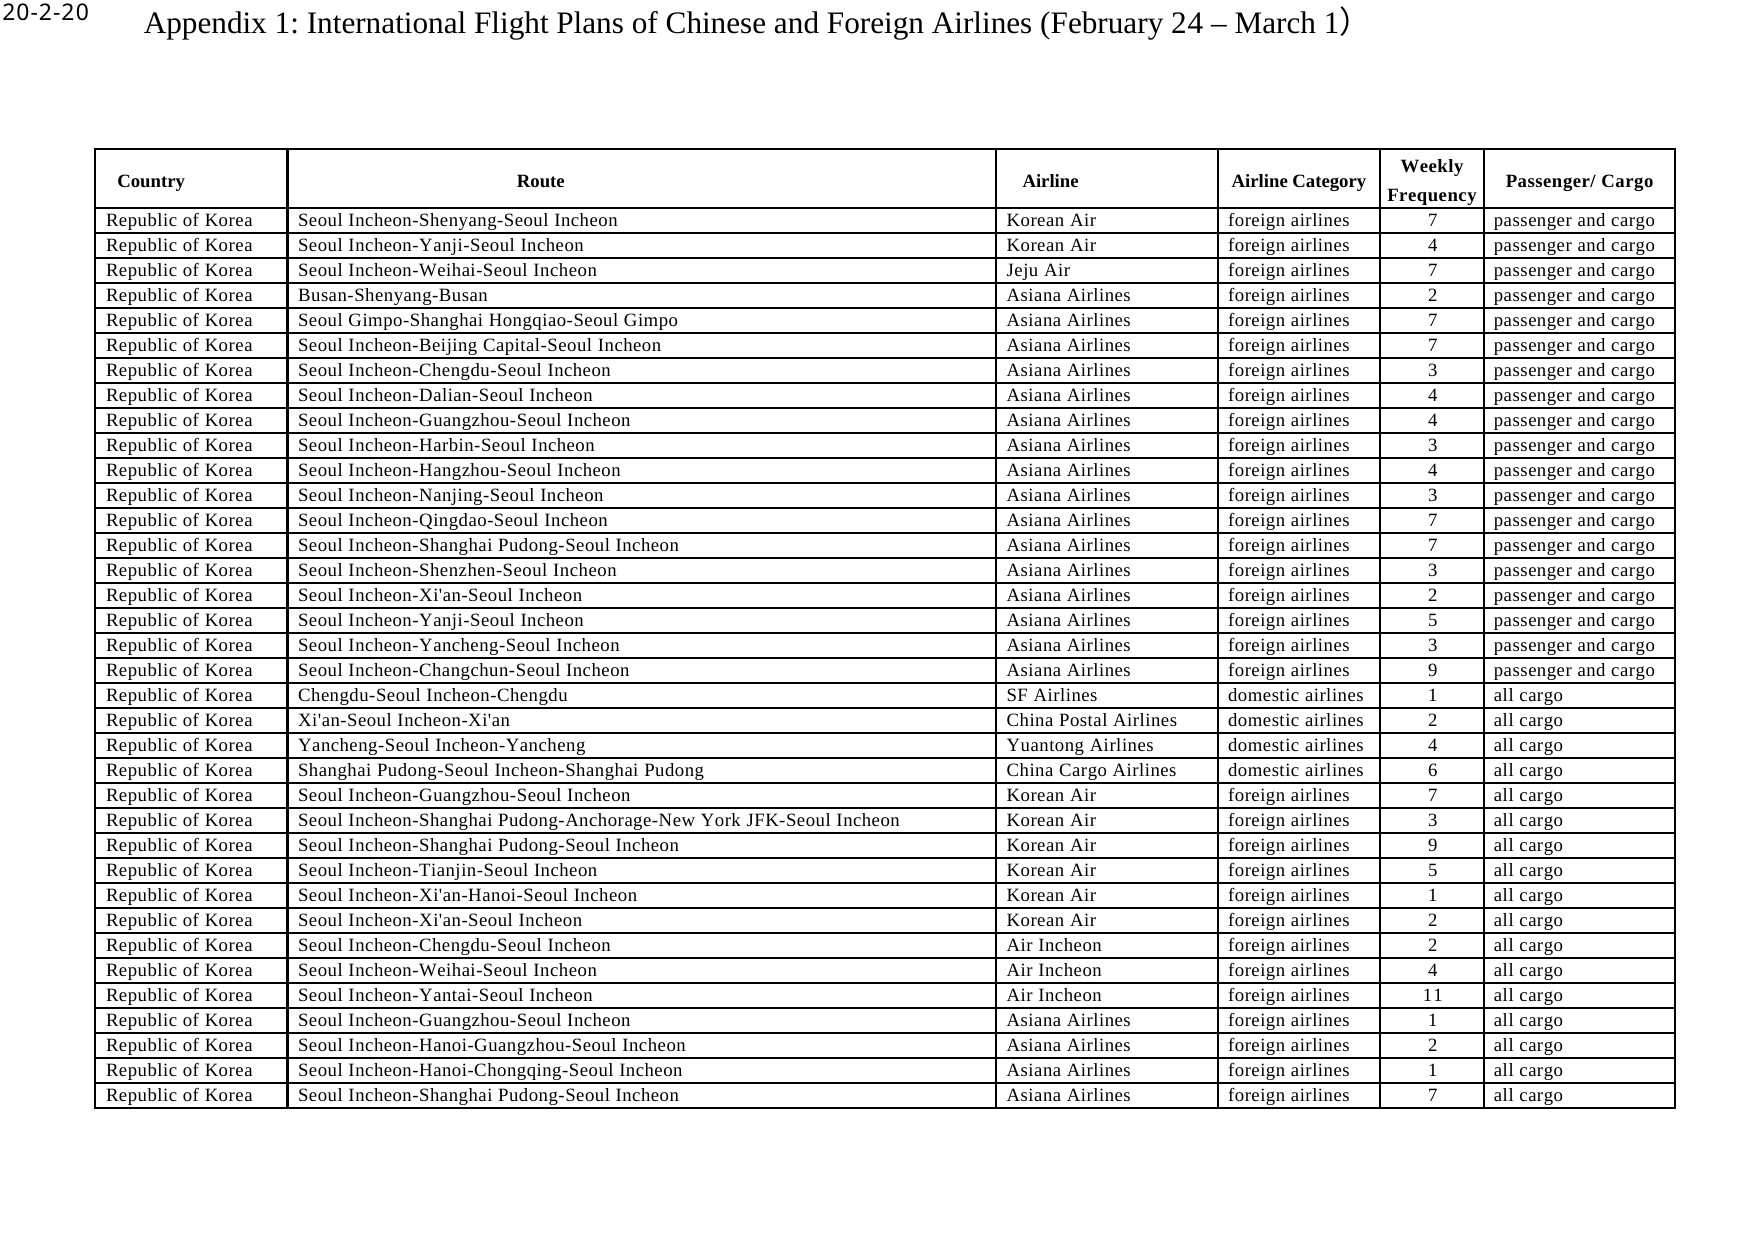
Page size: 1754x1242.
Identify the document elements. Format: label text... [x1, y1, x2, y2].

table_cell foreign airlines [1219, 1034, 1379, 1057]
table_cell foreign airlines [1219, 209, 1379, 232]
table_header Passenger/ Cargo [1485, 150, 1674, 207]
table_cell Asiana Airlines [997, 509, 1217, 532]
table_cell foreign airlines [1219, 409, 1379, 432]
table_cell 5 [1381, 609, 1483, 632]
table_cell all cargo [1485, 1084, 1674, 1107]
table_cell Republic of Korea [96, 884, 286, 907]
table_cell Seoul Incheon-Xi'an-Hanoi-Seoul Incheon [289, 884, 995, 907]
table_cell Seoul Incheon-Dalian-Seoul Incheon [289, 384, 995, 407]
table_cell 1 [1381, 1059, 1483, 1082]
table_cell foreign airlines [1219, 934, 1379, 957]
table_cell foreign airlines [1219, 959, 1379, 982]
table_cell passenger and cargo [1485, 584, 1674, 607]
table_cell foreign airlines [1219, 534, 1379, 557]
table_cell foreign airlines [1219, 309, 1379, 332]
table_cell all cargo [1485, 909, 1674, 932]
table_cell passenger and cargo [1485, 659, 1674, 682]
table_cell 4 [1381, 959, 1483, 982]
table_cell foreign airlines [1219, 509, 1379, 532]
table_cell all cargo [1485, 809, 1674, 832]
table_cell passenger and cargo [1485, 334, 1674, 357]
table_cell Republic of Korea [96, 1034, 286, 1057]
table_cell all cargo [1485, 934, 1674, 957]
table_cell foreign airlines [1219, 459, 1379, 482]
table_cell Asiana Airlines [997, 1009, 1217, 1032]
table_cell Seoul Incheon-Chengdu-Seoul Incheon [289, 934, 995, 957]
table_cell Republic of Korea [96, 934, 286, 957]
table_cell passenger and cargo [1485, 309, 1674, 332]
table_cell 2 [1381, 934, 1483, 957]
table_cell all cargo [1485, 734, 1674, 757]
table_cell Seoul Incheon-Hangzhou-Seoul Incheon [289, 459, 995, 482]
table_cell Seoul Incheon-Shenzhen-Seoul Incheon [289, 559, 995, 582]
table_cell Asiana Airlines [997, 609, 1217, 632]
table_cell 7 [1381, 334, 1483, 357]
table_cell 4 [1381, 459, 1483, 482]
table_cell 3 [1381, 359, 1483, 382]
table_cell foreign airlines [1219, 659, 1379, 682]
table_cell Chengdu-Seoul Incheon-Chengdu [289, 684, 995, 707]
table_cell foreign airlines [1219, 984, 1379, 1007]
table_cell 4 [1381, 384, 1483, 407]
table_cell 2 [1381, 1034, 1483, 1057]
table_cell Republic of Korea [96, 909, 286, 932]
table_cell Republic of Korea [96, 1084, 286, 1107]
table_cell all cargo [1485, 1059, 1674, 1082]
table_cell passenger and cargo [1485, 434, 1674, 457]
table_cell passenger and cargo [1485, 409, 1674, 432]
table_cell foreign airlines [1219, 284, 1379, 307]
table_cell 7 [1381, 1084, 1483, 1107]
table_cell Asiana Airlines [997, 284, 1217, 307]
table_cell foreign airlines [1219, 434, 1379, 457]
table_cell 11 [1381, 984, 1483, 1007]
table_cell Republic of Korea [96, 359, 286, 382]
table_cell Republic of Korea [96, 259, 286, 282]
table_cell Seoul Incheon-Hanoi-Guangzhou-Seoul Incheon [289, 1034, 995, 1057]
table_cell passenger and cargo [1485, 459, 1674, 482]
table_cell foreign airlines [1219, 834, 1379, 857]
table_header Weekly Frequency [1381, 150, 1483, 207]
table_cell passenger and cargo [1485, 559, 1674, 582]
table_cell Asiana Airlines [997, 659, 1217, 682]
table_cell all cargo [1485, 1034, 1674, 1057]
table_cell Republic of Korea [96, 859, 286, 882]
table_cell foreign airlines [1219, 259, 1379, 282]
table_cell Korean Air [997, 784, 1217, 807]
table_cell foreign airlines [1219, 809, 1379, 832]
table_cell Korean Air [997, 234, 1217, 257]
table_cell Republic of Korea [96, 434, 286, 457]
table_cell Seoul Gimpo-Shanghai Hongqiao-Seoul Gimpo [289, 309, 995, 332]
table_cell Korean Air [997, 859, 1217, 882]
table_cell Asiana Airlines [997, 484, 1217, 507]
table_cell domestic airlines [1219, 709, 1379, 732]
table_cell Republic of Korea [96, 409, 286, 432]
table_cell Seoul Incheon-Changchun-Seoul Incheon [289, 659, 995, 682]
table_cell 4 [1381, 734, 1483, 757]
table_cell Republic of Korea [96, 234, 286, 257]
table_cell Seoul Incheon-Yantai-Seoul Incheon [289, 984, 995, 1007]
table_header Airline Category [1219, 150, 1379, 207]
table_cell Asiana Airlines [997, 409, 1217, 432]
table_cell Asiana Airlines [997, 459, 1217, 482]
table_cell 6 [1381, 759, 1483, 782]
table_cell Republic of Korea [96, 309, 286, 332]
table_header Route [289, 150, 995, 207]
table_cell Seoul Incheon-Shanghai Pudong-Seoul Incheon [289, 834, 995, 857]
table_cell domestic airlines [1219, 734, 1379, 757]
table_cell 1 [1381, 1009, 1483, 1032]
table_cell 9 [1381, 659, 1483, 682]
table_cell Republic of Korea [96, 284, 286, 307]
table_cell Seoul Incheon-Weihai-Seoul Incheon [289, 259, 995, 282]
table_cell Seoul Incheon-Shanghai Pudong-Seoul Incheon [289, 1084, 995, 1107]
table_cell 3 [1381, 809, 1483, 832]
table_cell Asiana Airlines [997, 1059, 1217, 1082]
table_cell foreign airlines [1219, 234, 1379, 257]
table_cell Republic of Korea [96, 734, 286, 757]
table_cell SF Airlines [997, 684, 1217, 707]
table_cell Republic of Korea [96, 984, 286, 1007]
table_cell Republic of Korea [96, 634, 286, 657]
table_cell 9 [1381, 834, 1483, 857]
table_cell 7 [1381, 784, 1483, 807]
table_cell Republic of Korea [96, 759, 286, 782]
table_cell all cargo [1485, 884, 1674, 907]
table_cell Republic of Korea [96, 684, 286, 707]
table_cell Air Incheon [997, 934, 1217, 957]
table_cell foreign airlines [1219, 1084, 1379, 1107]
table_cell foreign airlines [1219, 359, 1379, 382]
table_cell Korean Air [997, 209, 1217, 232]
table_cell Asiana Airlines [997, 359, 1217, 382]
table_cell all cargo [1485, 759, 1674, 782]
table_cell foreign airlines [1219, 334, 1379, 357]
table_cell Republic of Korea [96, 459, 286, 482]
table_cell 4 [1381, 234, 1483, 257]
table_cell passenger and cargo [1485, 384, 1674, 407]
table_cell Korean Air [997, 909, 1217, 932]
table_cell Asiana Airlines [997, 1034, 1217, 1057]
table_cell Republic of Korea [96, 659, 286, 682]
table_cell foreign airlines [1219, 1009, 1379, 1032]
table_cell all cargo [1485, 684, 1674, 707]
table_cell 7 [1381, 209, 1483, 232]
table_header Airline [997, 150, 1217, 207]
table_cell Seoul Incheon-Xi'an-Seoul Incheon [289, 909, 995, 932]
table_cell Asiana Airlines [997, 1084, 1217, 1107]
table_cell Republic of Korea [96, 509, 286, 532]
table_cell Seoul Incheon-Guangzhou-Seoul Incheon [289, 1009, 995, 1032]
table_header Country [96, 150, 286, 207]
table_cell Seoul Incheon-Yanji-Seoul Incheon [289, 234, 995, 257]
table_cell Korean Air [997, 884, 1217, 907]
table_cell domestic airlines [1219, 684, 1379, 707]
table_cell foreign airlines [1219, 584, 1379, 607]
table_cell 3 [1381, 484, 1483, 507]
table_cell Korean Air [997, 809, 1217, 832]
table_cell Asiana Airlines [997, 434, 1217, 457]
table_cell 7 [1381, 309, 1483, 332]
table_cell Republic of Korea [96, 384, 286, 407]
table_cell foreign airlines [1219, 784, 1379, 807]
table_cell Seoul Incheon-Qingdao-Seoul Incheon [289, 509, 995, 532]
table_cell all cargo [1485, 784, 1674, 807]
table_cell Seoul Incheon-Harbin-Seoul Incheon [289, 434, 995, 457]
table_cell Busan-Shenyang-Busan [289, 284, 995, 307]
table_cell Republic of Korea [96, 809, 286, 832]
table_cell all cargo [1485, 1009, 1674, 1032]
table_cell Seoul Incheon-Nanjing-Seoul Incheon [289, 484, 995, 507]
table_cell Republic of Korea [96, 584, 286, 607]
table_cell all cargo [1485, 959, 1674, 982]
table_cell Republic of Korea [96, 709, 286, 732]
table_cell all cargo [1485, 859, 1674, 882]
table_cell foreign airlines [1219, 384, 1379, 407]
table_cell Asiana Airlines [997, 309, 1217, 332]
table_cell 2 [1381, 284, 1483, 307]
table_cell all cargo [1485, 834, 1674, 857]
table_cell passenger and cargo [1485, 634, 1674, 657]
table_cell Republic of Korea [96, 1009, 286, 1032]
table_cell Republic of Korea [96, 559, 286, 582]
table_cell foreign airlines [1219, 1059, 1379, 1082]
table_cell foreign airlines [1219, 484, 1379, 507]
table_cell domestic airlines [1219, 759, 1379, 782]
table_cell Seoul Incheon-Beijing Capital-Seoul Incheon [289, 334, 995, 357]
table_cell Asiana Airlines [997, 384, 1217, 407]
table_cell Jeju Air [997, 259, 1217, 282]
table_cell 2 [1381, 709, 1483, 732]
table_cell Asiana Airlines [997, 634, 1217, 657]
table_cell Seoul Incheon-Hanoi-Chongqing-Seoul Incheon [289, 1059, 995, 1082]
table_cell 1 [1381, 684, 1483, 707]
table_cell Seoul Incheon-Shanghai Pudong-Anchorage-New York JFK-Seoul Incheon [289, 809, 995, 832]
table_cell Republic of Korea [96, 959, 286, 982]
table_cell 7 [1381, 534, 1483, 557]
table_cell passenger and cargo [1485, 209, 1674, 232]
table_cell passenger and cargo [1485, 359, 1674, 382]
table_cell Republic of Korea [96, 334, 286, 357]
table_cell Yancheng-Seoul Incheon-Yancheng [289, 734, 995, 757]
table_cell passenger and cargo [1485, 284, 1674, 307]
table_cell 1 [1381, 884, 1483, 907]
table_cell foreign airlines [1219, 859, 1379, 882]
table_cell 2 [1381, 584, 1483, 607]
table_cell Asiana Airlines [997, 334, 1217, 357]
table_cell China Cargo Airlines [997, 759, 1217, 782]
table_cell all cargo [1485, 984, 1674, 1007]
table_cell foreign airlines [1219, 609, 1379, 632]
table_cell Seoul Incheon-Shenyang-Seoul Incheon [289, 209, 995, 232]
table_cell Asiana Airlines [997, 559, 1217, 582]
table_cell Air Incheon [997, 959, 1217, 982]
table_cell Seoul Incheon-Guangzhou-Seoul Incheon [289, 409, 995, 432]
table_cell Seoul Incheon-Weihai-Seoul Incheon [289, 959, 995, 982]
table_cell all cargo [1485, 709, 1674, 732]
table_cell 2 [1381, 909, 1483, 932]
table_cell 5 [1381, 859, 1483, 882]
table_cell Republic of Korea [96, 784, 286, 807]
table_cell Seoul Incheon-Shanghai Pudong-Seoul Incheon [289, 534, 995, 557]
table_cell 3 [1381, 434, 1483, 457]
table_cell 4 [1381, 409, 1483, 432]
table_cell Republic of Korea [96, 834, 286, 857]
table_cell foreign airlines [1219, 634, 1379, 657]
table_cell passenger and cargo [1485, 259, 1674, 282]
table_cell 3 [1381, 634, 1483, 657]
table_cell Yuantong Airlines [997, 734, 1217, 757]
table_cell Republic of Korea [96, 484, 286, 507]
table_cell foreign airlines [1219, 559, 1379, 582]
table_cell Seoul Incheon-Tianjin-Seoul Incheon [289, 859, 995, 882]
table_cell Seoul Incheon-Chengdu-Seoul Incheon [289, 359, 995, 382]
table_cell passenger and cargo [1485, 484, 1674, 507]
table_cell Asiana Airlines [997, 584, 1217, 607]
table_cell 7 [1381, 509, 1483, 532]
table_cell Republic of Korea [96, 209, 286, 232]
table_cell Korean Air [997, 834, 1217, 857]
table_cell 3 [1381, 559, 1483, 582]
table_cell foreign airlines [1219, 909, 1379, 932]
table_cell Air Incheon [997, 984, 1217, 1007]
table_cell China Postal Airlines [997, 709, 1217, 732]
table_cell Republic of Korea [96, 609, 286, 632]
table_cell Seoul Incheon-Yancheng-Seoul Incheon [289, 634, 995, 657]
table_cell passenger and cargo [1485, 234, 1674, 257]
table_cell Republic of Korea [96, 534, 286, 557]
table_cell Asiana Airlines [997, 534, 1217, 557]
table_cell foreign airlines [1219, 884, 1379, 907]
table_cell Shanghai Pudong-Seoul Incheon-Shanghai Pudong [289, 759, 995, 782]
table_cell Xi'an-Seoul Incheon-Xi'an [289, 709, 995, 732]
table_cell passenger and cargo [1485, 609, 1674, 632]
table_cell Seoul Incheon-Guangzhou-Seoul Incheon [289, 784, 995, 807]
table_cell passenger and cargo [1485, 509, 1674, 532]
table_cell passenger and cargo [1485, 534, 1674, 557]
table_cell Republic of Korea [96, 1059, 286, 1082]
table_cell Seoul Incheon-Xi'an-Seoul Incheon [289, 584, 995, 607]
table_cell 7 [1381, 259, 1483, 282]
table_cell Seoul Incheon-Yanji-Seoul Incheon [289, 609, 995, 632]
